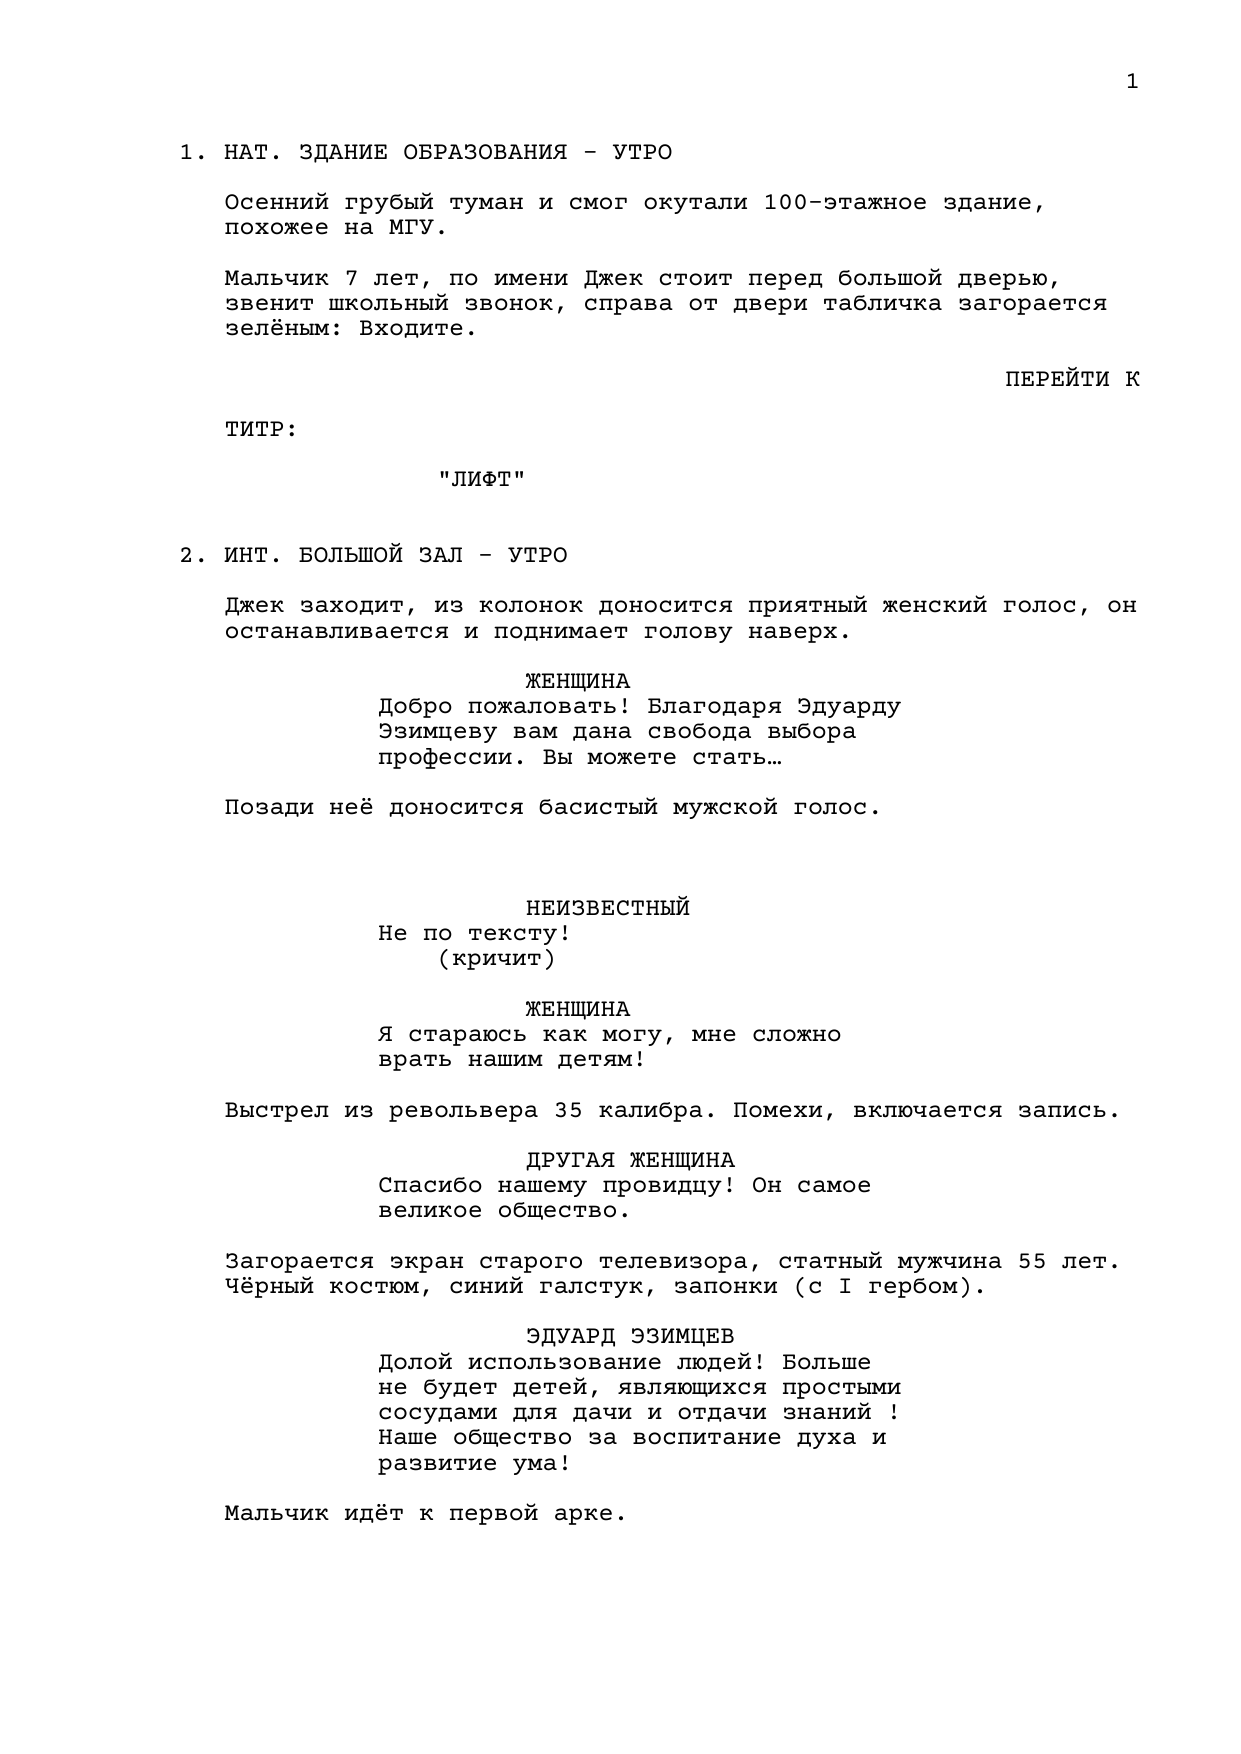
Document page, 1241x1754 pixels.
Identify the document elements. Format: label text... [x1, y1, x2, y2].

text (кричит) [437, 948, 833, 973]
text Мальчик 7 лет, по имени Джек стоит перед большой дверью, звенит школьный звонок, справа от двери табличка загорается зелёным: Входите. [224, 268, 1140, 343]
text Не по тексту! [378, 923, 904, 948]
text ПЕРЕЙТИ К [224, 368, 1140, 394]
subtitle 2. ИНТ. БОЛЬШОЙ ЗАЛ - УТРО [179, 545, 1140, 570]
text ЖЕНЩИНА [526, 999, 1107, 1024]
text Добро пожаловать! Благодаря Эдуарду Эзимцеву вам дана свобода выбора профессии. Вы можете стать… [378, 696, 904, 772]
text ЭДУАРД ЭЗИМЦЕВ [526, 1326, 1107, 1352]
text Осенний грубый туман и смог окутали 100-этажное здание, похожее на МГУ. [224, 192, 1140, 242]
text ДРУГАЯ ЖЕНЩИНА [526, 1150, 1107, 1175]
text НЕИЗВЕСТНЫЙ [526, 898, 1107, 923]
text Я стараюсь как могу, мне сложно врать нашим детям! [378, 1024, 904, 1074]
text Выстрел из револьвера 35 калибра. Помехи, включается запись. [224, 1099, 1140, 1125]
text ЖЕНЩИНА [526, 671, 1107, 696]
title "ЛИФТ" [437, 469, 833, 494]
text Джек заходит, из колонок доносится приятный женский голос, он останавливается и поднимает голову наверх. [224, 595, 1140, 646]
text Долой использование людей! Больше не будет детей, являющихся простыми сосудами для дачи и отдачи знаний ! Наше общество за воспитание духа и развитие ума! [378, 1352, 904, 1478]
text Позади неё доносится басистый мужской голос. [224, 797, 1140, 822]
text Мальчик идёт к первой арке. [224, 1503, 1140, 1528]
title ТИТР: [224, 419, 1140, 444]
text Загорается экран старого телевизора, статный мужчина 55 лет. Чёрный костюм, синий галстук, запонки (с I гербом). [224, 1251, 1140, 1301]
subtitle 1. НАТ. ЗДАНИЕ ОБРАЗОВАНИЯ - УТРО [179, 142, 1140, 167]
text Спасибо нашему провидцу! Он самое великое общество. [378, 1175, 904, 1226]
